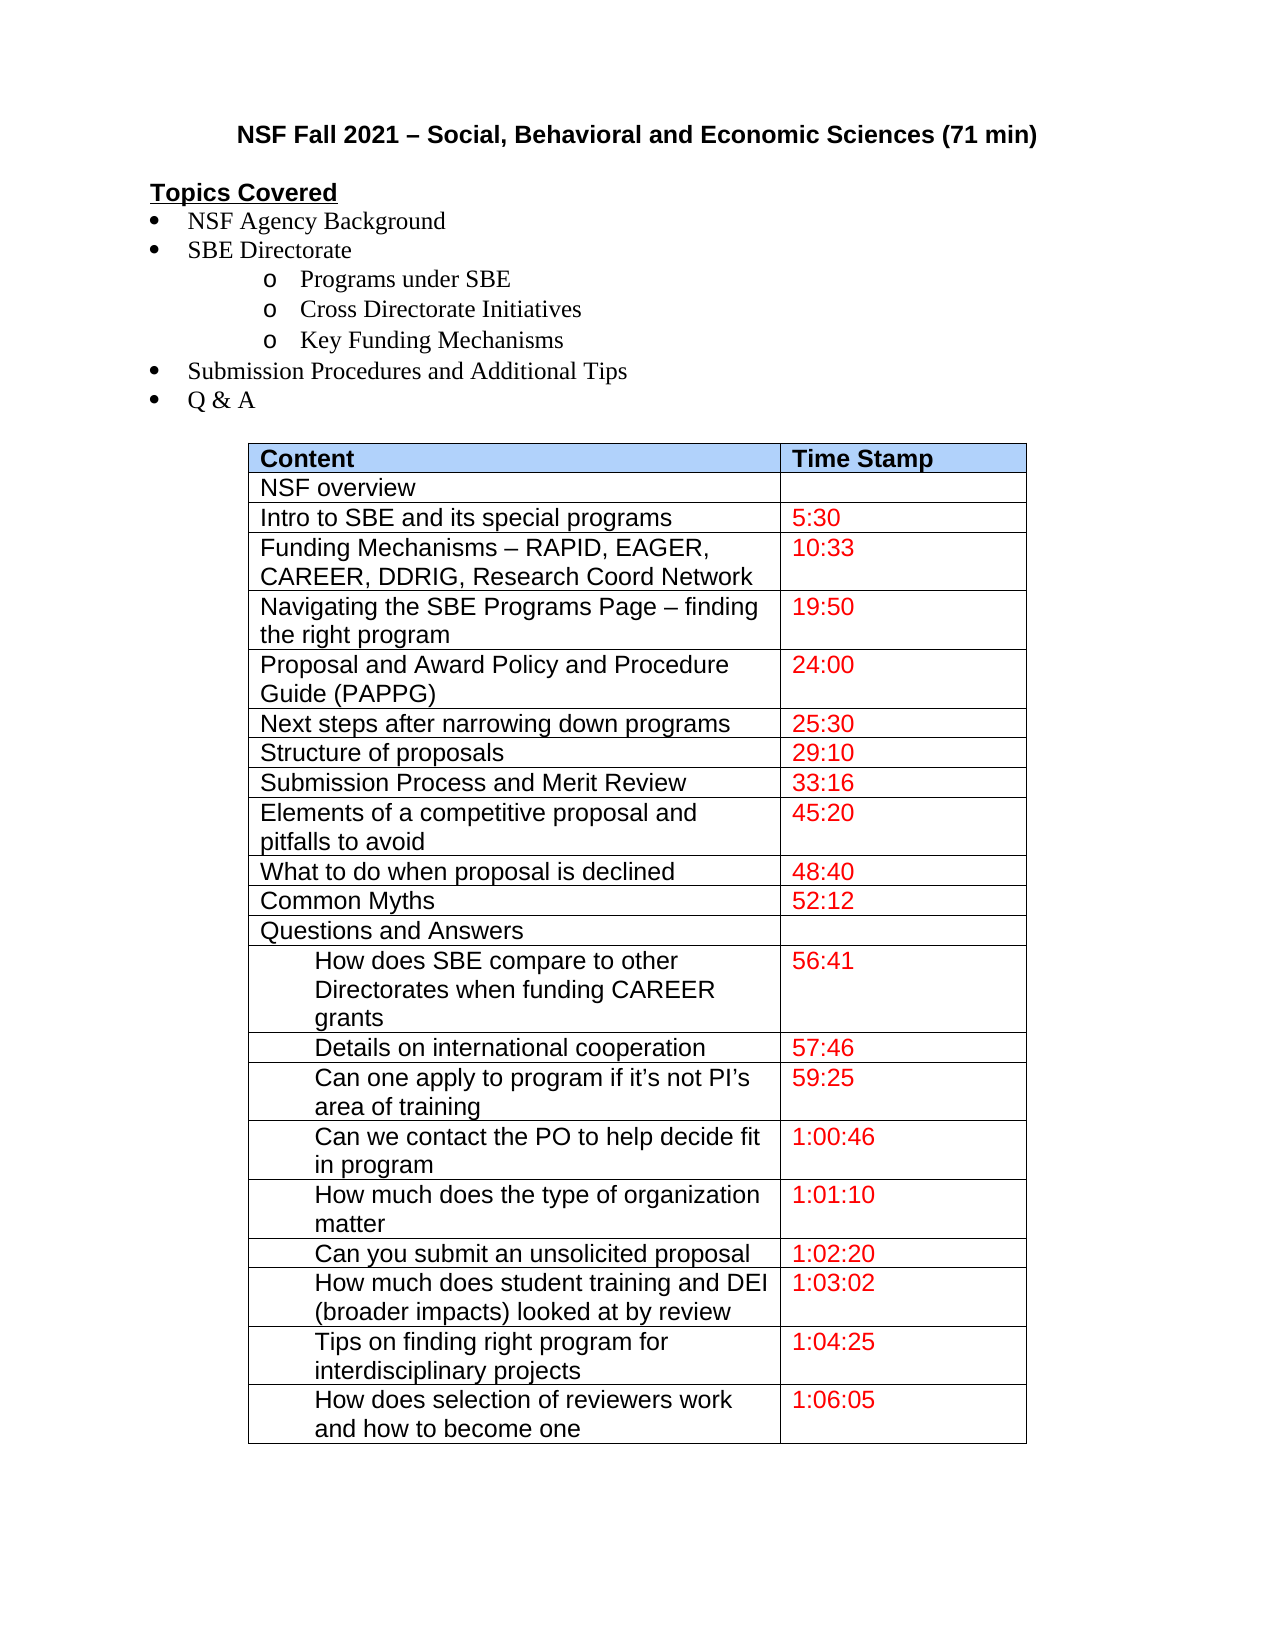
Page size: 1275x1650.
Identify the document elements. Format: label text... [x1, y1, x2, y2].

table_cell 48:40 [781, 856, 1026, 885]
table_cell 24:00 [781, 650, 1026, 707]
table_header Content [249, 444, 780, 472]
table_cell 29:10 [781, 738, 1026, 767]
table_cell 59:25 [781, 1063, 1026, 1120]
table_cell 5:30 [781, 503, 1026, 532]
table_cell How does SBE compare to other Directorates when funding CAREER grants [249, 946, 780, 1032]
table_cell 1:01:10 [781, 1180, 1026, 1237]
table_cell 10:33 [781, 533, 1026, 590]
table_cell How does selection of reviewers work and how to become one [249, 1385, 780, 1443]
table_cell What to do when proposal is declined [249, 856, 780, 885]
list SBE Directorate [150, 235, 1125, 264]
table_cell Elements of a competitive proposal and pitfalls to avoid [249, 798, 780, 855]
table_cell How much does the type of organization matter [249, 1180, 780, 1237]
table_cell [781, 916, 1026, 945]
table_cell [781, 473, 1026, 502]
list Key Funding Mechanisms [262, 325, 1125, 356]
table_cell 1:02:20 [781, 1239, 1026, 1267]
table_cell 1:04:25 [781, 1327, 1026, 1384]
table_cell Questions and Answers [249, 916, 780, 945]
table_cell 1:00:46 [781, 1121, 1026, 1179]
table_cell Common Myths [249, 886, 780, 915]
table_cell Can one apply to program if it’s not PI’s area of training [249, 1063, 780, 1120]
table_cell Submission Process and Merit Review [249, 768, 780, 797]
table_header Time Stamp [781, 444, 1026, 472]
table_cell Navigating the SBE Programs Page – finding the right program [249, 591, 780, 649]
table_cell Can you submit an unsolicited proposal [249, 1239, 780, 1267]
list Programs under SBE [262, 264, 1125, 294]
table_cell Tips on finding right program for interdisciplinary projects [249, 1327, 780, 1384]
text Topics Covered [150, 177, 1125, 206]
table_cell 57:46 [781, 1033, 1026, 1062]
table_cell Funding Mechanisms – RAPID, EAGER, CAREER, DDRIG, Research Coord Network [249, 533, 780, 590]
list NSF Agency Background [150, 206, 1125, 235]
table_cell 56:41 [781, 946, 1026, 1032]
table_cell 52:12 [781, 886, 1026, 915]
list Submission Procedures and Additional Tips [150, 356, 1125, 385]
table_cell 19:50 [781, 591, 1026, 649]
table_cell 33:16 [781, 768, 1026, 797]
table_cell Can we contact the PO to help decide fit in program [249, 1121, 780, 1179]
table_cell 1:06:05 [781, 1385, 1026, 1443]
table_cell 1:03:02 [781, 1268, 1026, 1326]
text NSF Fall 2021 – Social, Behavioral and Economic Sciences (71 min) [150, 120, 1125, 149]
table_cell How much does student training and DEI (broader impacts) looked at by review [249, 1268, 780, 1326]
list Q & A [150, 385, 1125, 414]
table_cell Details on international cooperation [249, 1033, 780, 1062]
table_cell Structure of proposals [249, 738, 780, 767]
list Cross Directorate Initiatives [262, 294, 1125, 325]
table_cell Intro to SBE and its special programs [249, 503, 780, 532]
table_cell Proposal and Award Policy and Procedure Guide (PAPPG) [249, 650, 780, 707]
table_cell 25:30 [781, 709, 1026, 737]
table_cell NSF overview [249, 473, 780, 502]
table_cell Next steps after narrowing down programs [249, 709, 780, 737]
table_cell 45:20 [781, 798, 1026, 855]
